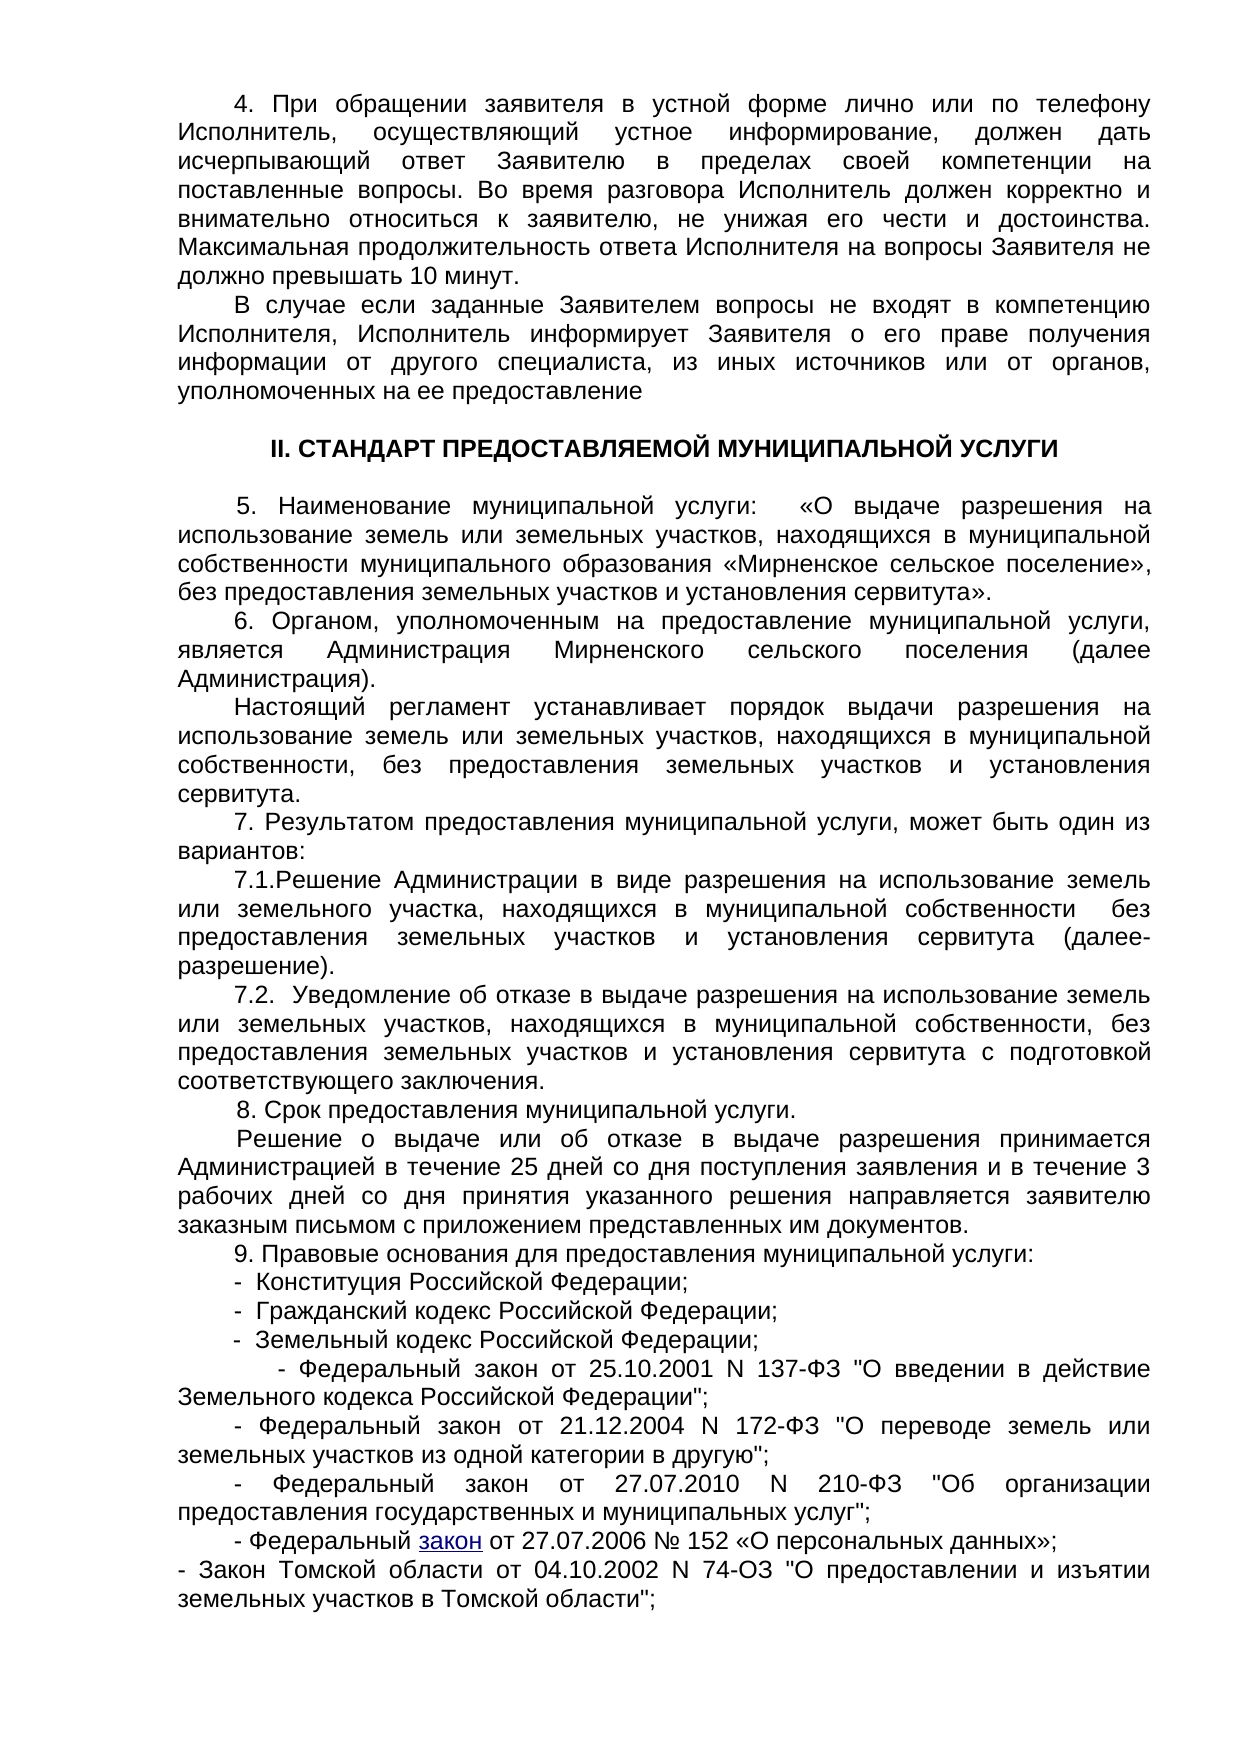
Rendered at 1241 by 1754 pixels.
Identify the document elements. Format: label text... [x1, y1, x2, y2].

text - Гражданский кодекс Российской Федерации; [177, 1296, 1152, 1325]
text Решение о выдаче или об отказе в выдаче разрешения принимается Администрацией в течение 25 дней со дня поступления заявления и в течение 3 рабочих дней со дня принятия указанного решения направляется заявителю заказным письмом с приложением представленных им документов. [177, 1124, 1152, 1239]
text - Федеральный закон от 27.07.2010 N 210-ФЗ "Об организации предоставления государственных и муниципальных услуг"; [177, 1469, 1152, 1526]
text - Закон Томской области от 04.10.2002 N 74-ОЗ "О предоставлении и изъятии земельных участков в Томской области"; [177, 1555, 1152, 1612]
text 7.2. Уведомление об отказе в выдаче разрешения на использование земель или земельных участков, находящихся в муниципальной собственности, без предоставления земельных участков и установления сервитута c подготовкой соответствующего заключения. [177, 980, 1152, 1095]
text - Федеральный закон от 21.12.2004 N 172-ФЗ "О переводе земель или земельных участков из одной категории в другую"; [177, 1411, 1152, 1469]
text Настоящий регламент устанавливает порядок выдачи разрешения на использование земель или земельных участков, находящихся в муниципальной собственности, без предоставления земельных участков и установления сервитута. [177, 692, 1152, 807]
text 7.1.Решение Администрации в виде разрешения на использование земель или земельного участка, находящихся в муниципальной собственности без предоставления земельных участков и установления сервитута (далее- разрешение). [177, 865, 1152, 980]
text В случае если заданные Заявителем вопросы не входят в компетенцию Исполнителя, Исполнитель информирует Заявителя о его праве получения информации от другого специалиста, из иных источников или от органов, уполномоченных на ее предоставление [177, 290, 1152, 405]
text - Федеральный закон от 25.10.2001 N 137-ФЗ "О введении в действие Земельного кодекса Российской Федерации"; [177, 1354, 1152, 1411]
text - Конституция Российской Федерации; [177, 1267, 1152, 1296]
text 9. Правовые основания для предоставления муниципальной услуги: [177, 1239, 1152, 1267]
text 4. При обращении заявителя в устной форме лично или по телефону Исполнитель, осуществляющий устное информирование, должен дать исчерпывающий ответ Заявителю в пределах своей компетенции на поставленные вопросы. Во время разговора Исполнитель должен корректно и внимательно относиться к заявителю, не унижая его чести и достоинства. Максимальная продолжительность ответа Исполнителя на вопросы Заявителя не должно превышать 10 минут. [177, 89, 1152, 290]
text - Земельный кодекс Российской Федерации; [177, 1325, 1152, 1354]
text - Федеральный закон от 27.07.2006 № 152 «О персональных данных»; [177, 1526, 1152, 1555]
text 8. Срок предоставления муниципальной услуги. [177, 1095, 1152, 1124]
text 7. Результатом предоставления муниципальной услуги, может быть один из вариантов: [177, 807, 1152, 865]
text 5. Наименование муниципальной услуги: «О выдаче разрешения на использование земель или земельных участков, находящихся в муниципальной собственности муниципального образования «Мирненское сельское поселение», без предоставления земельных участков и установления сервитута». [177, 491, 1152, 606]
text 6. Органом, уполномоченным на предоставление муниципальной услуги, является Администрация Мирненского сельского поселения (далее Администрация). [177, 606, 1152, 692]
text II. СТАНДАРТ ПРЕДОСТАВЛЯЕМОЙ МУНИЦИПАЛЬНОЙ УСЛУГИ [177, 434, 1152, 462]
